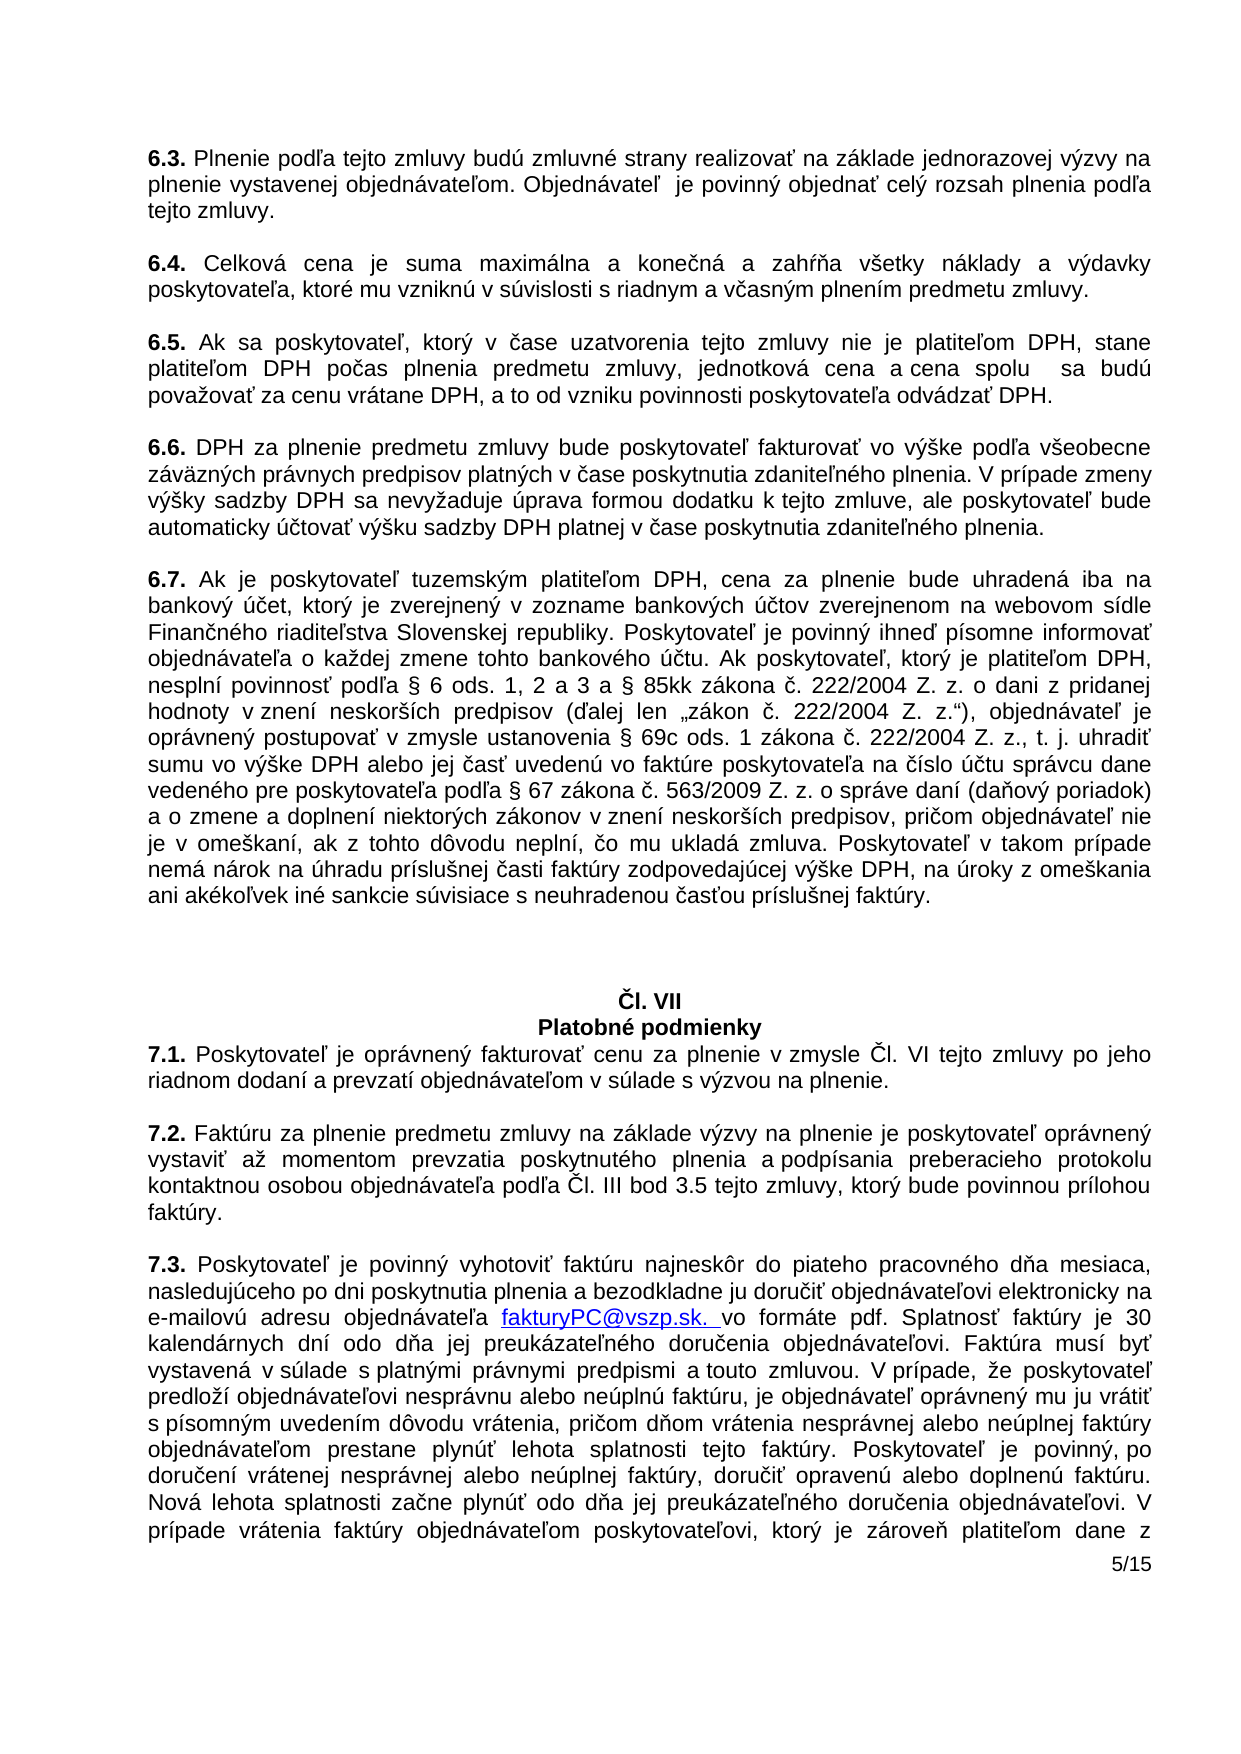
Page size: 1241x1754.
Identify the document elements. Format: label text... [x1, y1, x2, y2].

list 6.4. Celková cena je suma maximálna a konečná a zahŕňa všetky náklady a výdavky poskytovateľa, ktoré mu vzniknú v súvislosti s riadnym a včasným plnením predmetu zmluvy. [148, 250, 1152, 303]
list 7.1. Poskytovateľ je oprávnený fakturovať cenu za plnenie v zmysle Čl. VI tejto zmluvy po jeho riadnom dodaní a prevzatí objednávateľom v súlade s výzvou na plnenie. [148, 1041, 1152, 1093]
list 6.3. Plnenie podľa tejto zmluvy budú zmluvné strany realizovať na základe jednorazovej výzvy na plnenie vystavenej objednávateľom. Objednávateľ je povinný objednať celý rozsah plnenia podľa tejto zmluvy. [148, 144, 1152, 223]
list 7.2. Faktúru za plnenie predmetu zmluvy na základe výzvy na plnenie je poskytovateľ oprávnený vystaviť až momentom prevzatia poskytnutého plnenia a podpísania preberacieho protokolu kontaktnou osobou objednávateľa podľa Čl. III bod 3.5 tejto zmluvy, ktorý bude povinnou prílohou faktúry. [148, 1119, 1152, 1225]
list 6.7. Ak je poskytovateľ tuzemským platiteľom DPH, cena za plnenie bude uhradená iba na bankový účet, ktorý je zverejnený v zozname bankových účtov zverejnenom na webovom sídle Finančného riaditeľstva Slovenskej republiky. Poskytovateľ je povinný ihneď písomne informovať objednávateľa o každej zmene tohto bankového účtu. Ak poskytovateľ, ktorý je platiteľom DPH, nesplní povinnosť podľa § 6 ods. 1, 2 a 3 a § 85kk zákona č. 222/2004 Z. z. o dani z pridanej hodnoty v znení neskorších predpisov (ďalej len „zákon č. 222/2004 Z. z.“), objednávateľ je oprávnený postupovať v zmysle ustanovenia § 69c ods. 1 zákona č. 222/2004 Z. z., t. j. uhradiť sumu vo výške DPH alebo jej časť uvedenú vo faktúre poskytovateľa na číslo účtu správcu dane vedeného pre poskytovateľa podľa § 67 zákona č. 563/2009 Z. z. o správe daní (daňový poriadok) a o zmene a doplnení niektorých zákonov v znení neskorších predpisov, pričom objednávateľ nie je v omeškaní, ak z tohto dôvodu neplní, čo mu ukladá zmluva. Poskytovateľ v takom prípade nemá nárok na úhradu príslušnej časti faktúry zodpovedajúcej výške DPH, na úroky z omeškania ani akékoľvek iné sankcie súvisiace s neuhradenou časťou príslušnej faktúry. [148, 566, 1152, 909]
text 6.5. Ak sa poskytovateľ, ktorý v čase uzatvorenia tejto zmluvy nie je platiteľom DPH, stane platiteľom DPH počas plnenia predmetu zmluvy, jednotková cena a cena spolu sa budú považovať za cenu vrátane DPH, a to od vzniku povinnosti poskytovateľa odvádzať DPH. [148, 329, 1152, 408]
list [148, 1251, 1152, 1543]
list 6.6. DPH za plnenie predmetu zmluvy bude poskytovateľ fakturovať vo výške podľa všeobecne záväzných právnych predpisov platných v čase poskytnutia zdaniteľného plnenia. V prípade zmeny výšky sadzby DPH sa nevyžaduje úprava formou dodatku k tejto zmluve, ale poskytovateľ bude automaticky účtovať výšku sadzby DPH platnej v čase poskytnutia zdaniteľného plnenia. [148, 434, 1152, 540]
list Čl. VII [148, 988, 1152, 1014]
subtitle Platobné podmienky [148, 1014, 1152, 1041]
